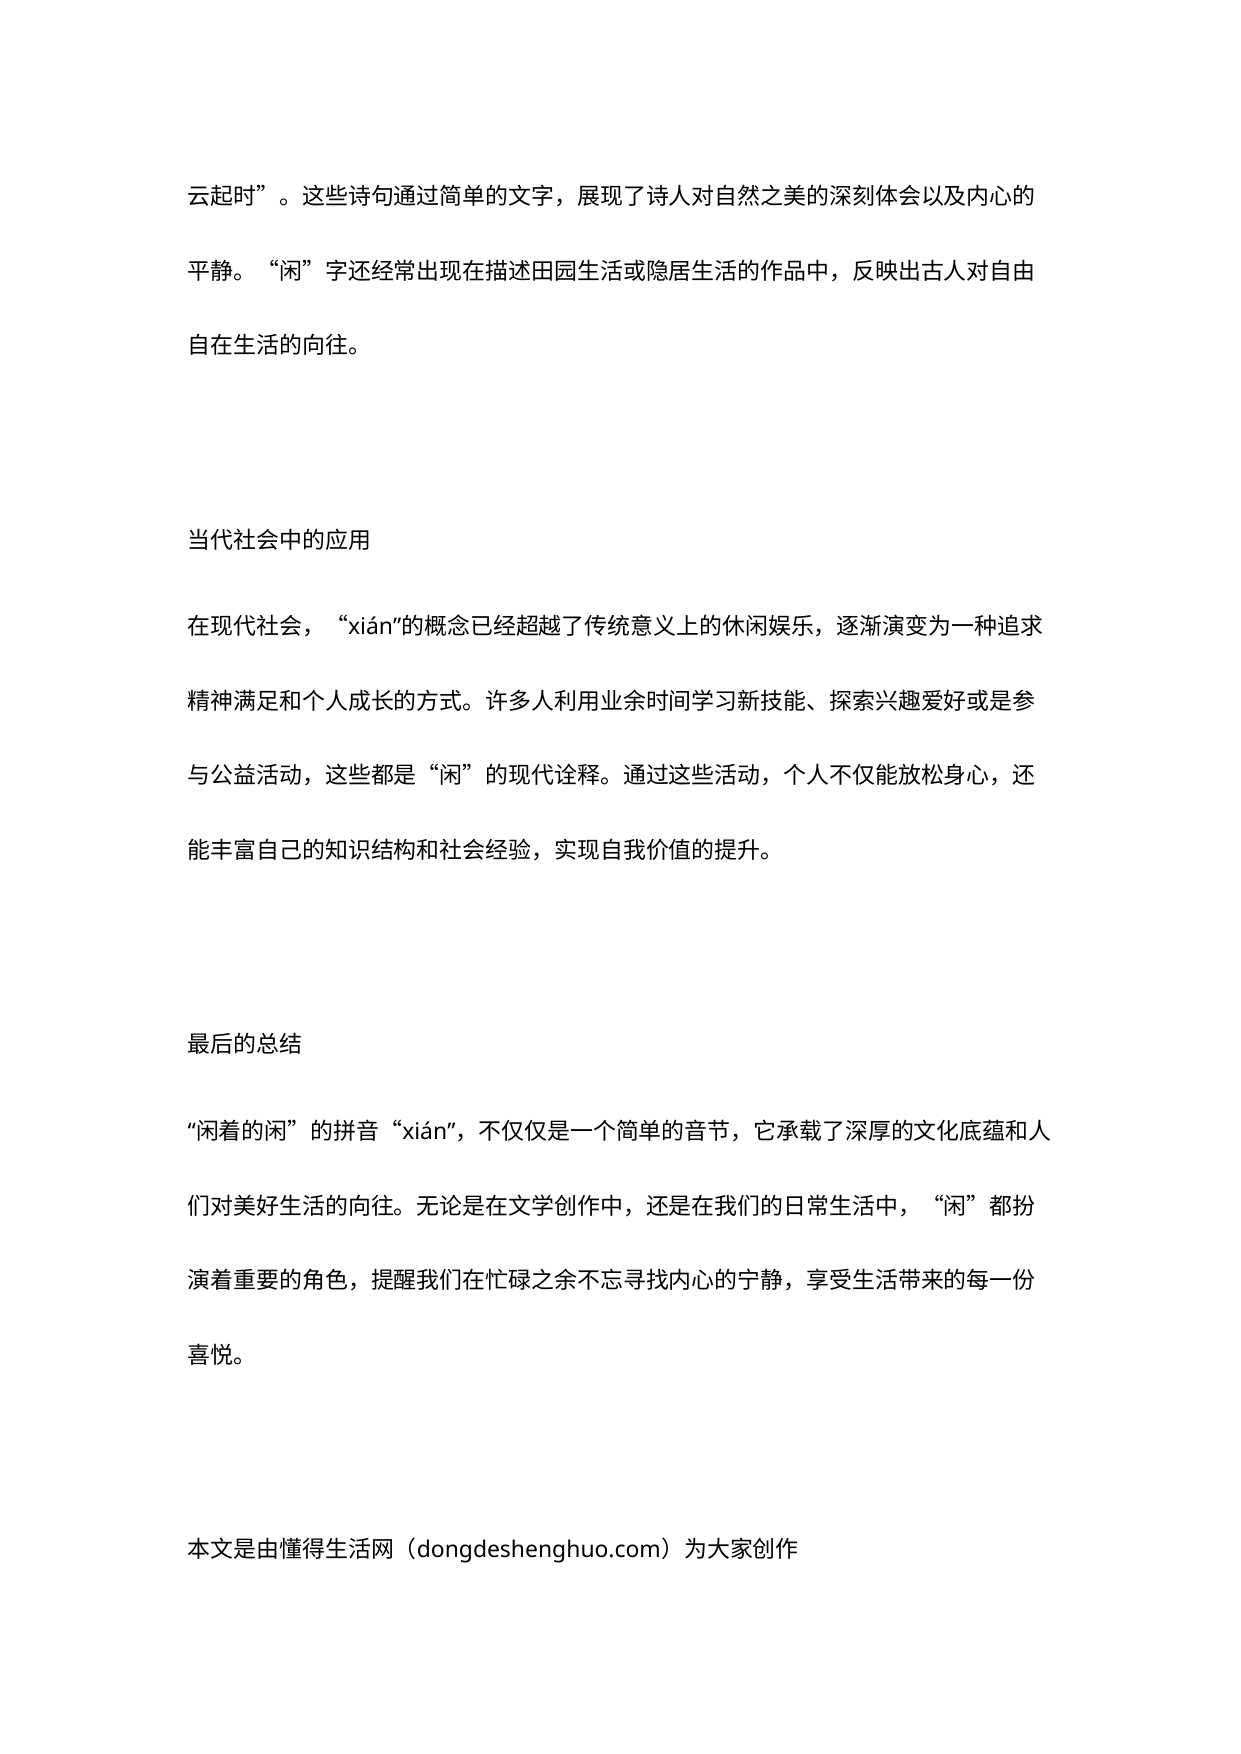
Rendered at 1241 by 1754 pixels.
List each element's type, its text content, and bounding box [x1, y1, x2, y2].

text 当代社会中的应用 [187, 506, 1053, 571]
text 本文是由懂得生活网（dongdeshenghuo.com）为大家创作 [187, 1515, 1053, 1580]
text “闲着的闲”的拼音“xián”，不仅仅是一个简单的音节，它承载了深厚的文化底蕴和人们对美好生活的向往。无论是在文学创作中，还是在我们的日常生活中，“闲”都扮演着重要的角色，提醒我们在忙碌之余不忘寻找内心的宁静，享受生活带来的每一份喜悦。 [187, 1097, 1053, 1386]
text 最后的总结 [187, 1011, 1053, 1076]
text 在现代社会，“xián”的概念已经超越了传统意义上的休闲娱乐，逐渐演变为一种追求精神满足和个人成长的方式。许多人利用业余时间学习新技能、探索兴趣爱好或是参与公益活动，这些都是“闲”的现代诠释。通过这些活动，个人不仅能放松身心，还能丰富自己的知识结构和社会经验，实现自我价值的提升。 [187, 592, 1053, 881]
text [187, 162, 1053, 376]
